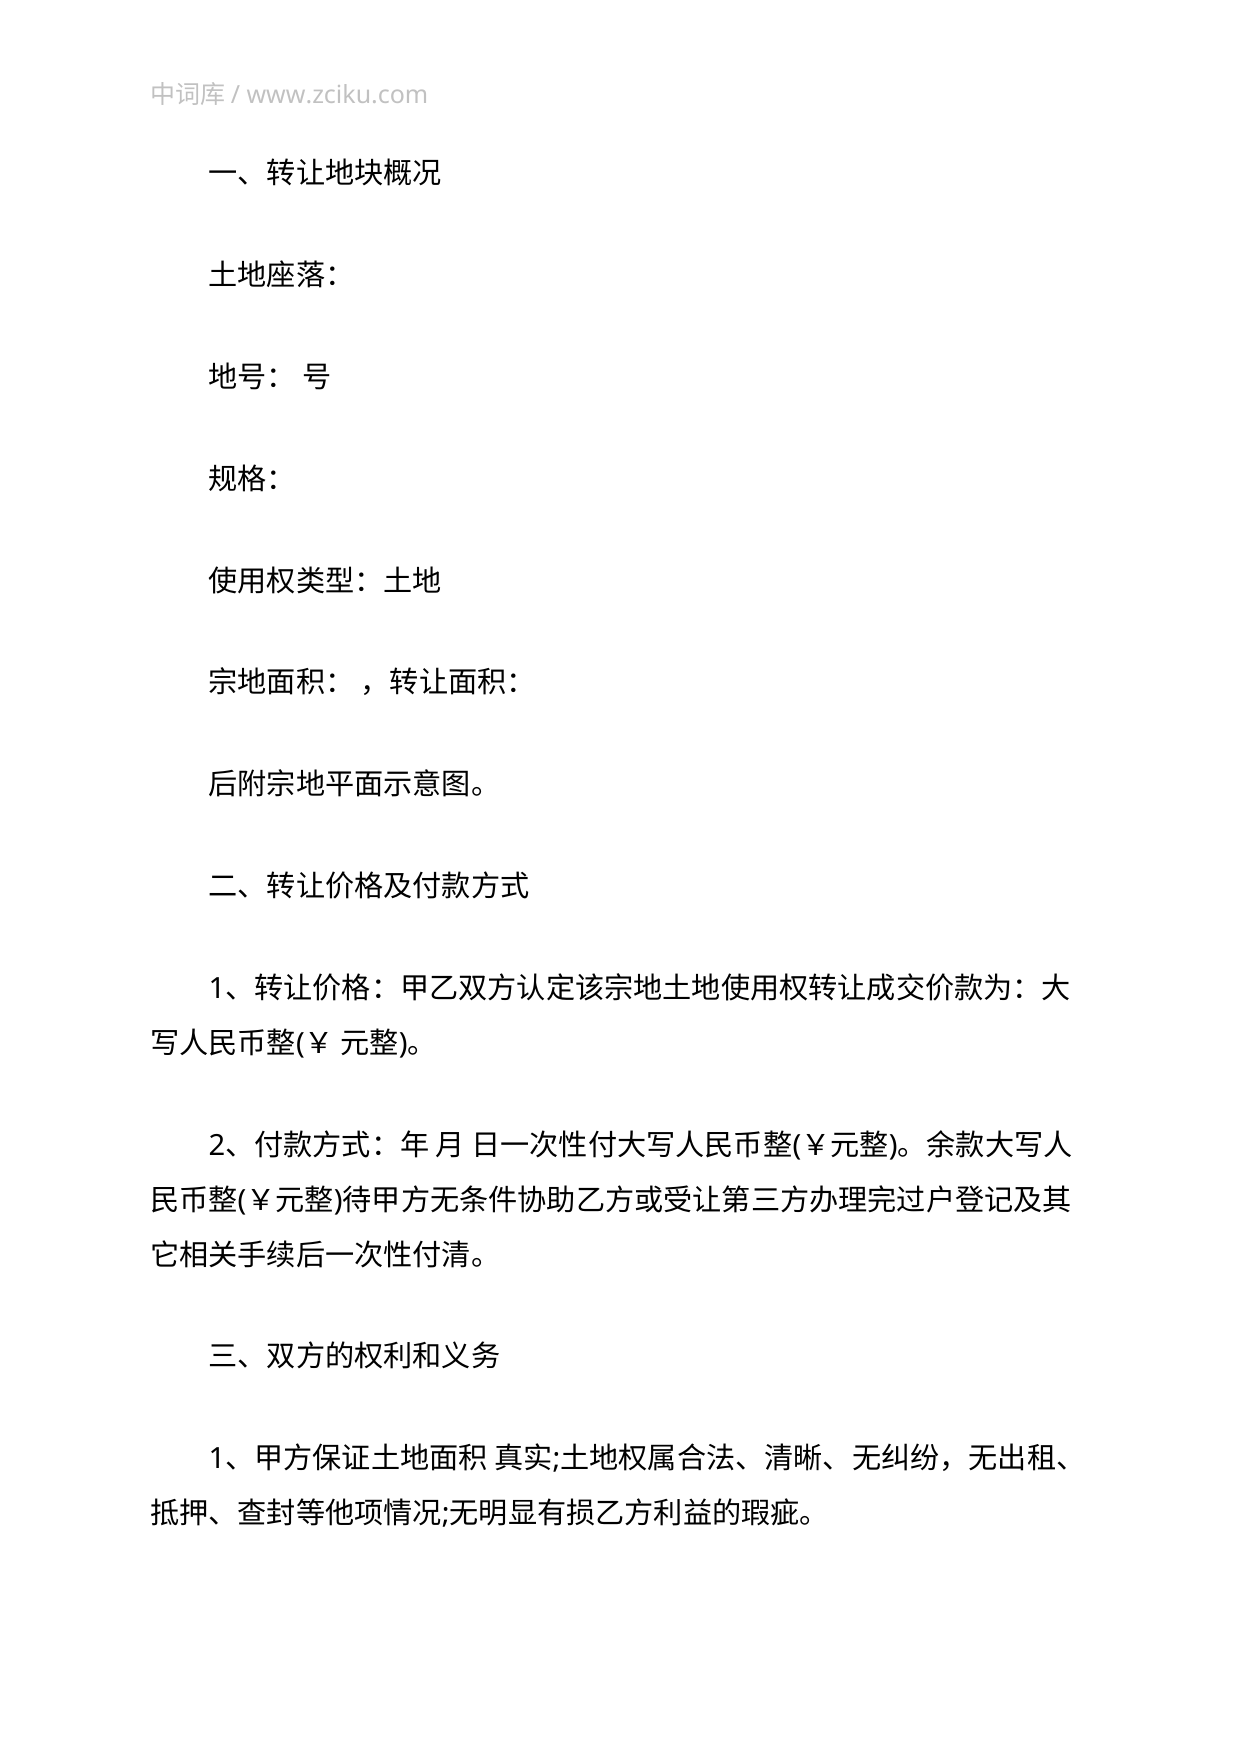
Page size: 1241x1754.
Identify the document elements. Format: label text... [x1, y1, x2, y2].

text 土地座落： [150, 252, 1090, 294]
text 1、转让价格：甲乙双方认定该宗地土地使用权转让成交价款为：大写人民币整(￥ 元整)。 [150, 964, 1090, 1062]
text 1、甲方保证土地面积 真实;土地权属合法、清晰、无纠纷，无出租、抵押、查封等他项情况;无明显有损乙方利益的瑕疵。 [150, 1435, 1090, 1532]
text 一、转让地块概况 [150, 150, 1090, 192]
text 地号： 号 [150, 353, 1090, 396]
text 使用权类型：土地 [150, 557, 1090, 599]
text 后附宗地平面示意图。 [150, 761, 1090, 803]
text 三、双方的权利和义务 [150, 1333, 1090, 1375]
text 2、付款方式：年 月 日一次性付大写人民币整(￥元整)。余款大写人民币整(￥元整)待甲方无条件协助乙方或受让第三方办理完过户登记及其它相关手续后一次性付清。 [150, 1121, 1090, 1273]
text 规格： [150, 455, 1090, 498]
text 二、转让价格及付款方式 [150, 862, 1090, 905]
text 宗地面积： ，转让面积： [150, 659, 1090, 701]
